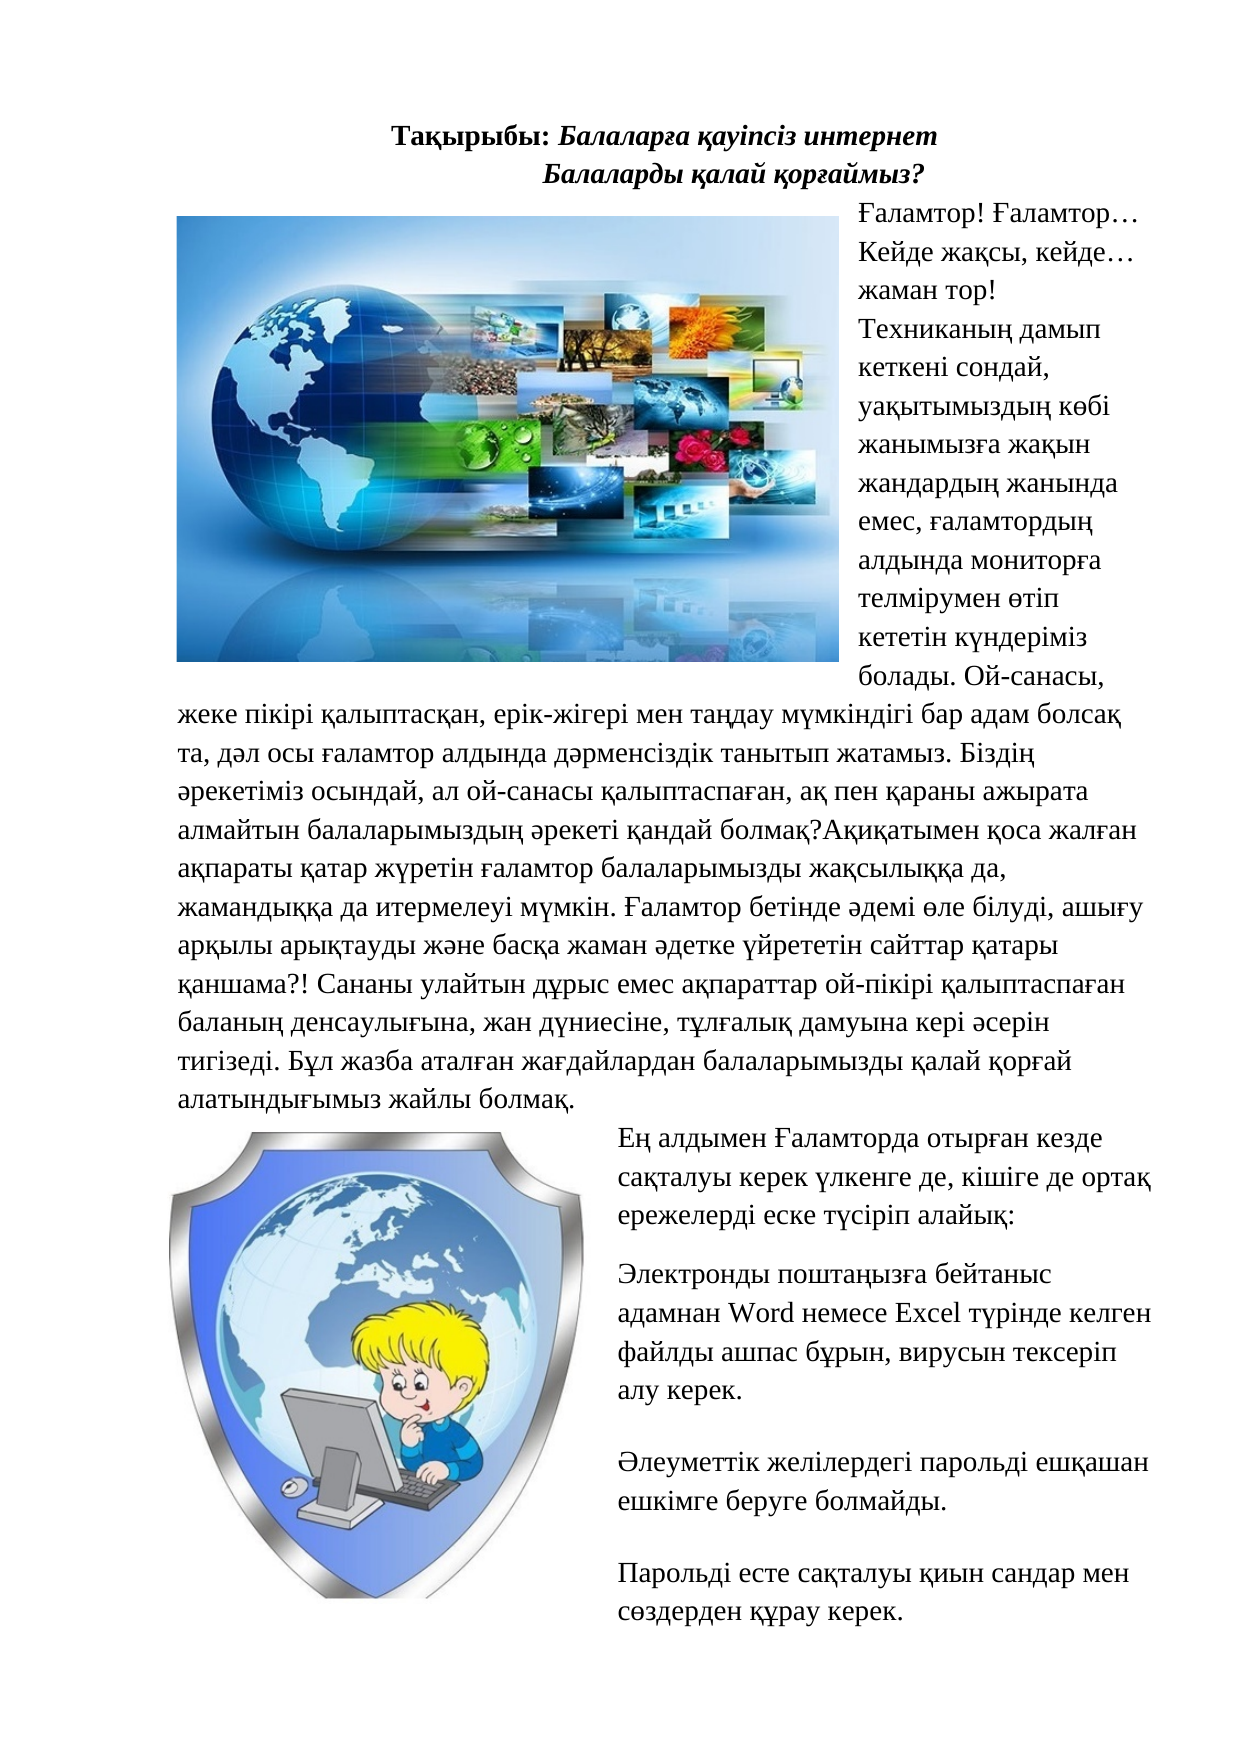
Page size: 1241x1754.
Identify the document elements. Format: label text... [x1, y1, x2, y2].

text Тақырыбы: Балаларға қауіпсіз интернет [177, 118, 1152, 152]
picture [176, 216, 839, 661]
picture [167, 1130, 599, 1602]
text Балаларды қалай қорғаймыз? [177, 157, 1152, 190]
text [177, 1257, 1152, 1627]
